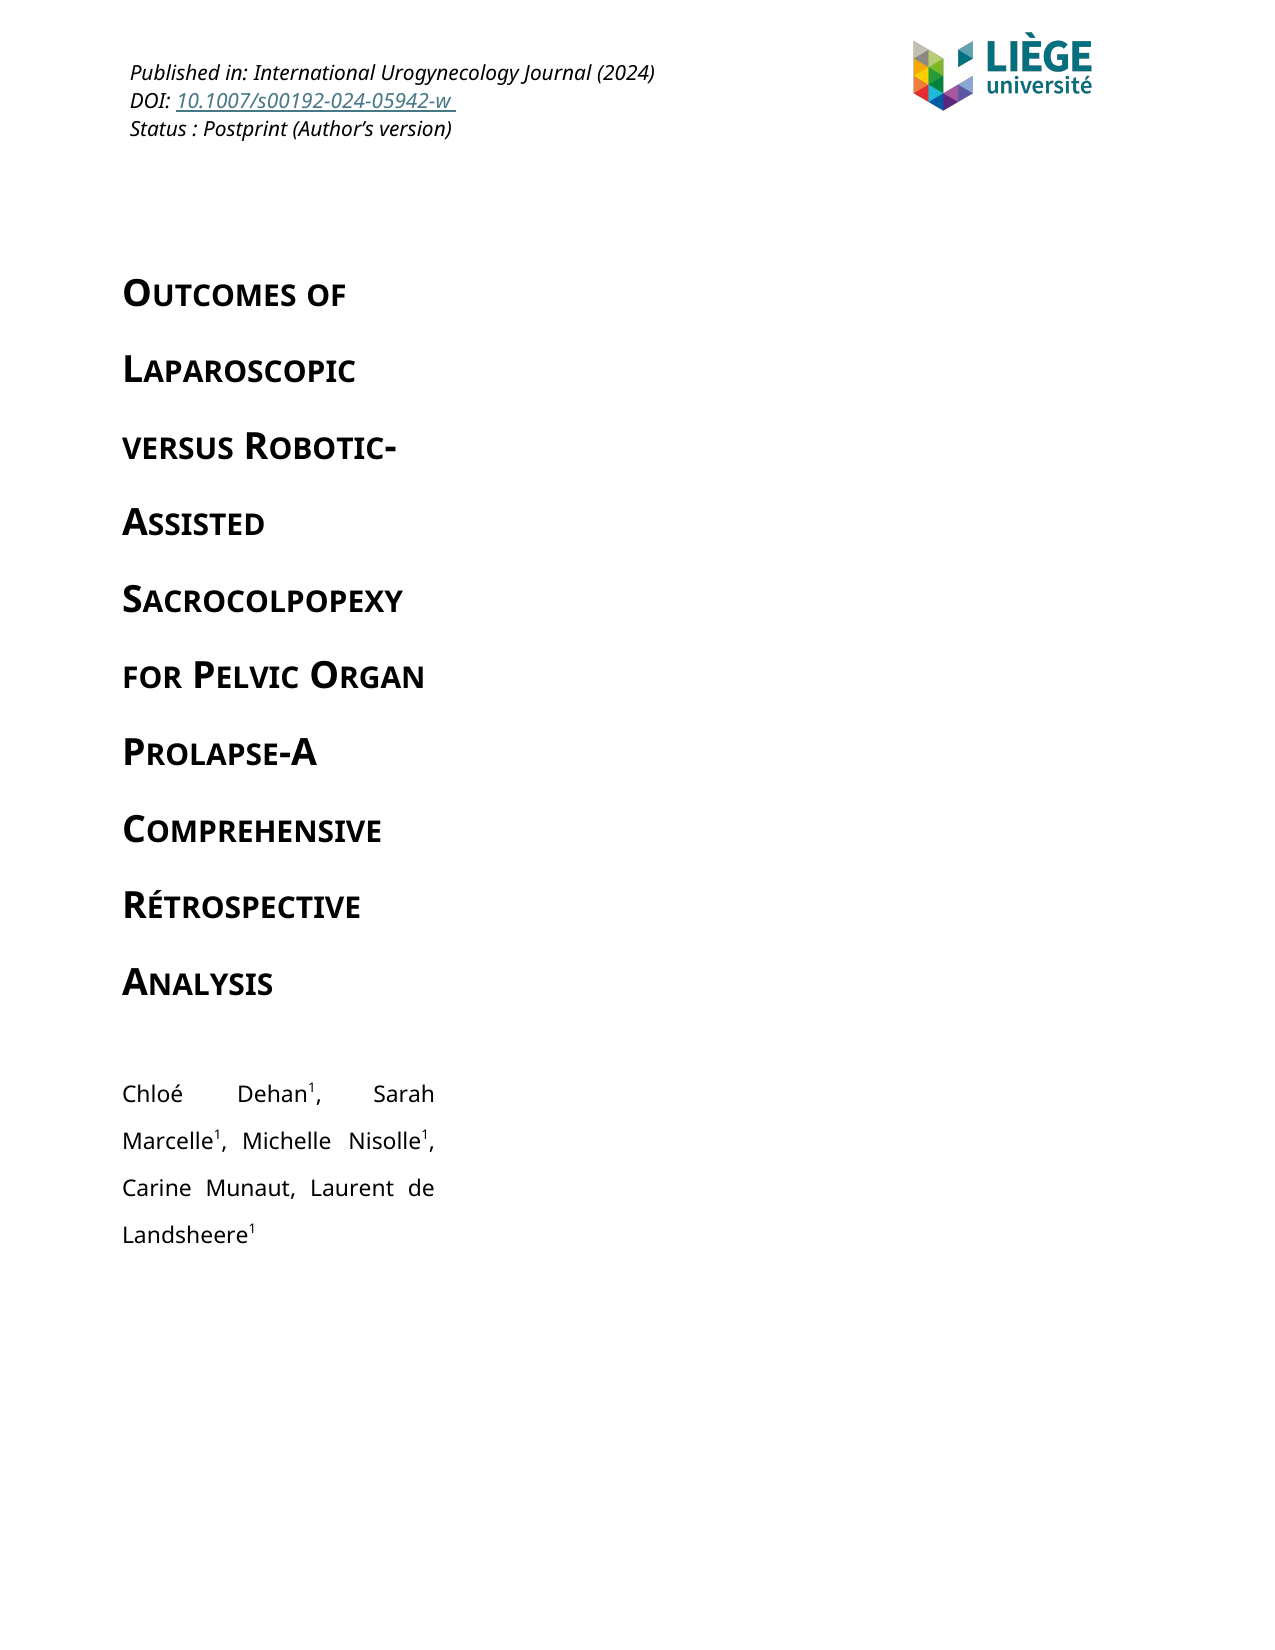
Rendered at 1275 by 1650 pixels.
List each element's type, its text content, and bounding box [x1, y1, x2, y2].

text Chloé Dehan1, Sarah Marcelle1, Michelle Nisolle1, Carine Munaut, Laurent de Landsheere1 [122, 1078, 435, 1250]
subtitle Outcomes of Laparoscopic versus Robotic-Assisted Sacrocolpopexy for Pelvic Organ Prolapse-A Comprehensive Rétrospective Analysis [122, 266, 435, 1006]
picture [888, 29, 1097, 128]
